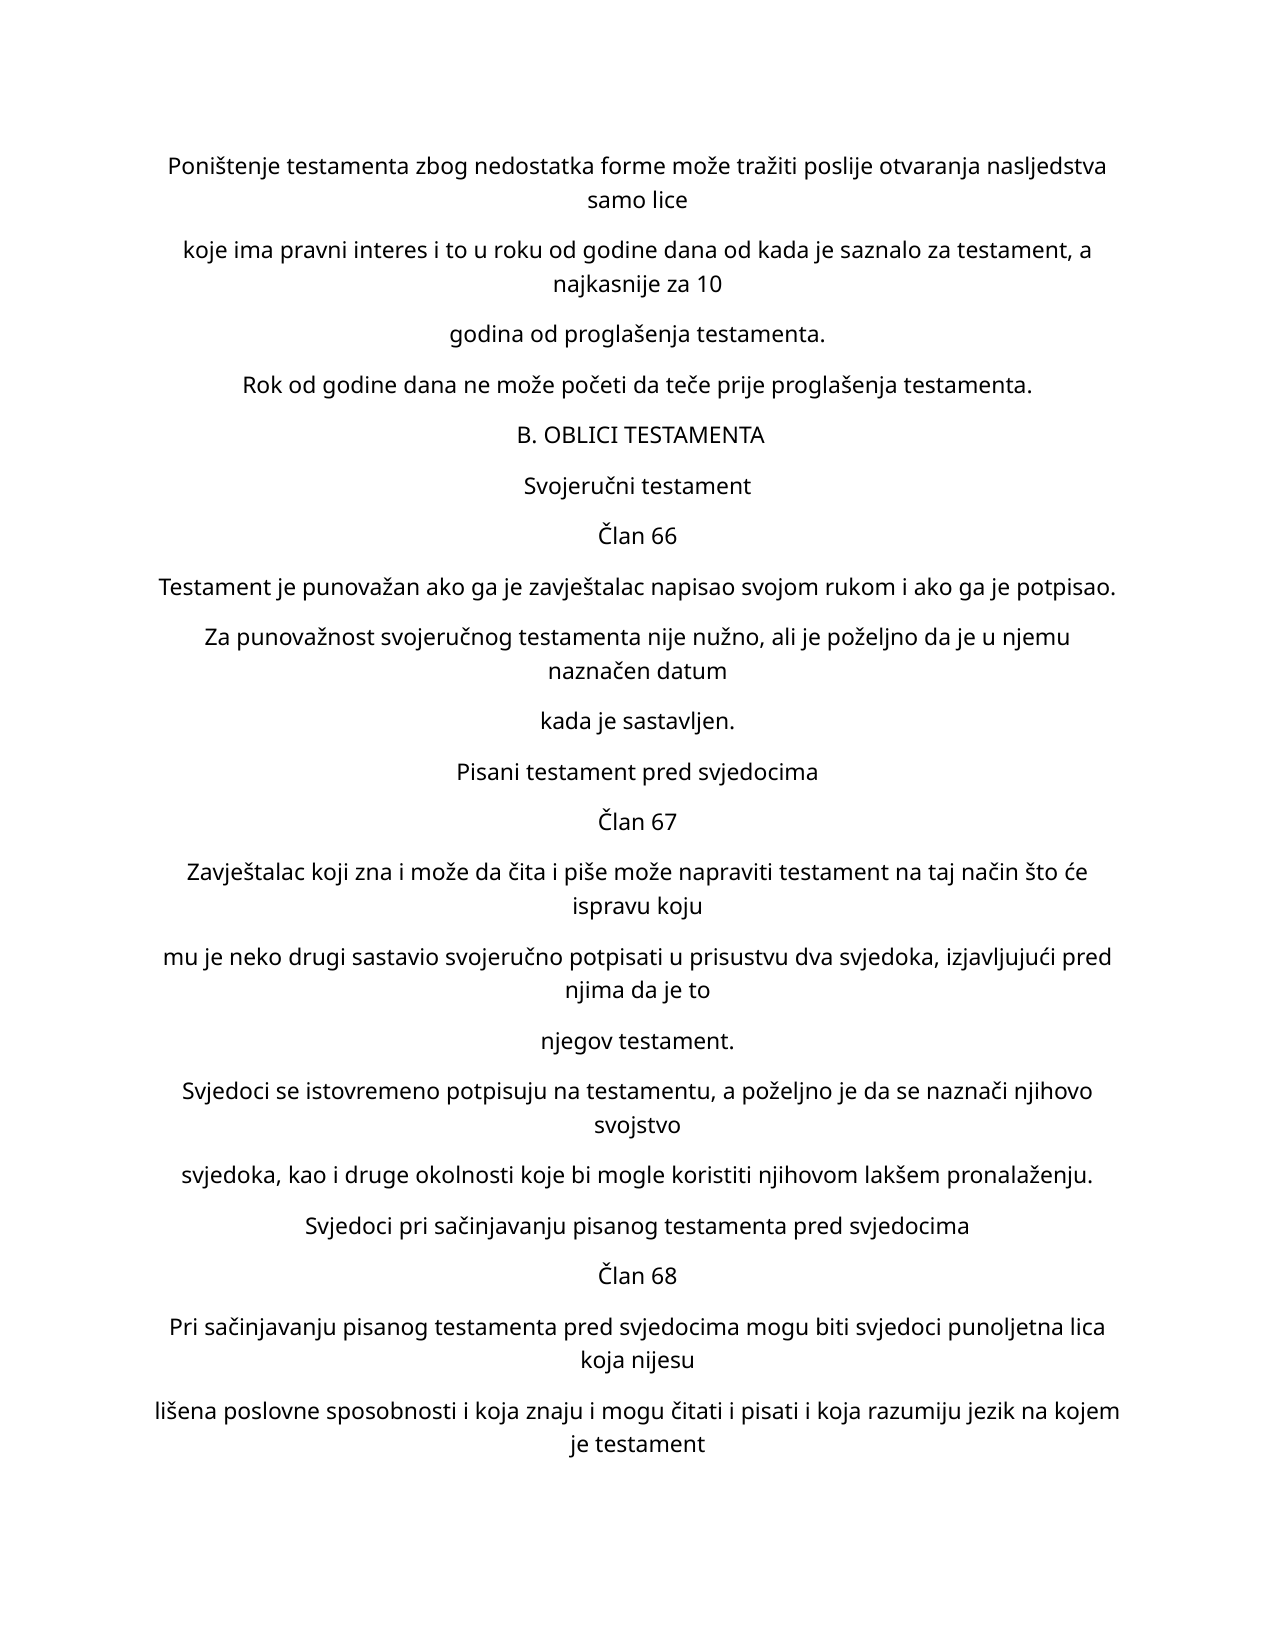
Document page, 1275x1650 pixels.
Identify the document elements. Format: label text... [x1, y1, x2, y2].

text Član 66 [150, 520, 1125, 551]
text godina od proglašenja testamenta. [150, 318, 1125, 349]
text Zavještalac koji zna i može da čita i piše može napraviti testament na taj način što će ispravu koju [150, 856, 1125, 921]
text Pisani testament pred svjedocima [150, 755, 1125, 787]
text koje ima pravni interes i to u roku od godine dana od kada je saznalo za testament, a najkasnije za 10 [150, 234, 1125, 299]
text B. OBLICI TESTAMENTA [150, 419, 1125, 450]
text Pri sačinjavanju pisanog testamenta pred svjedocima mogu biti svjedoci punoljetna lica koja nijesu [150, 1310, 1125, 1375]
text svjedoka, kao i druge okolnosti koje bi mogle koristiti njihovom lakšem pronalaženju. [150, 1159, 1125, 1190]
text Član 67 [150, 806, 1125, 837]
text Član 68 [150, 1260, 1125, 1291]
text Svjedoci pri sačinjavanju pisanog testamenta pred svjedocima [150, 1209, 1125, 1241]
text njegov testament. [150, 1024, 1125, 1056]
text Testament je punovažan ako ga je zavještalac napisao svojom rukom i ako ga je potpisao. [150, 570, 1125, 602]
text Poništenje testamenta zbog nedostatka forme može tražiti poslije otvaranja nasljedstva samo lice [150, 150, 1125, 215]
text kada je sastavljen. [150, 705, 1125, 736]
text Rok od godine dana ne može početi da teče prije proglašenja testamenta. [150, 369, 1125, 400]
text lišena poslovne sposobnosti i koja znaju i mogu čitati i pisati i koja razumiju jezik na kojem je testament [150, 1394, 1125, 1459]
text mu je neko drugi sastavio svojeručno potpisati u prisustvu dva svjedoka, izjavljujući pred njima da je to [150, 940, 1125, 1005]
text Svjedoci se istovremeno potpisuju na testamentu, a poželjno je da se naznači njihovo svojstvo [150, 1075, 1125, 1140]
text Svojeručni testament [150, 469, 1125, 501]
text Za punovažnost svojeručnog testamenta nije nužno, ali je poželjno da je u njemu naznačen datum [150, 621, 1125, 686]
